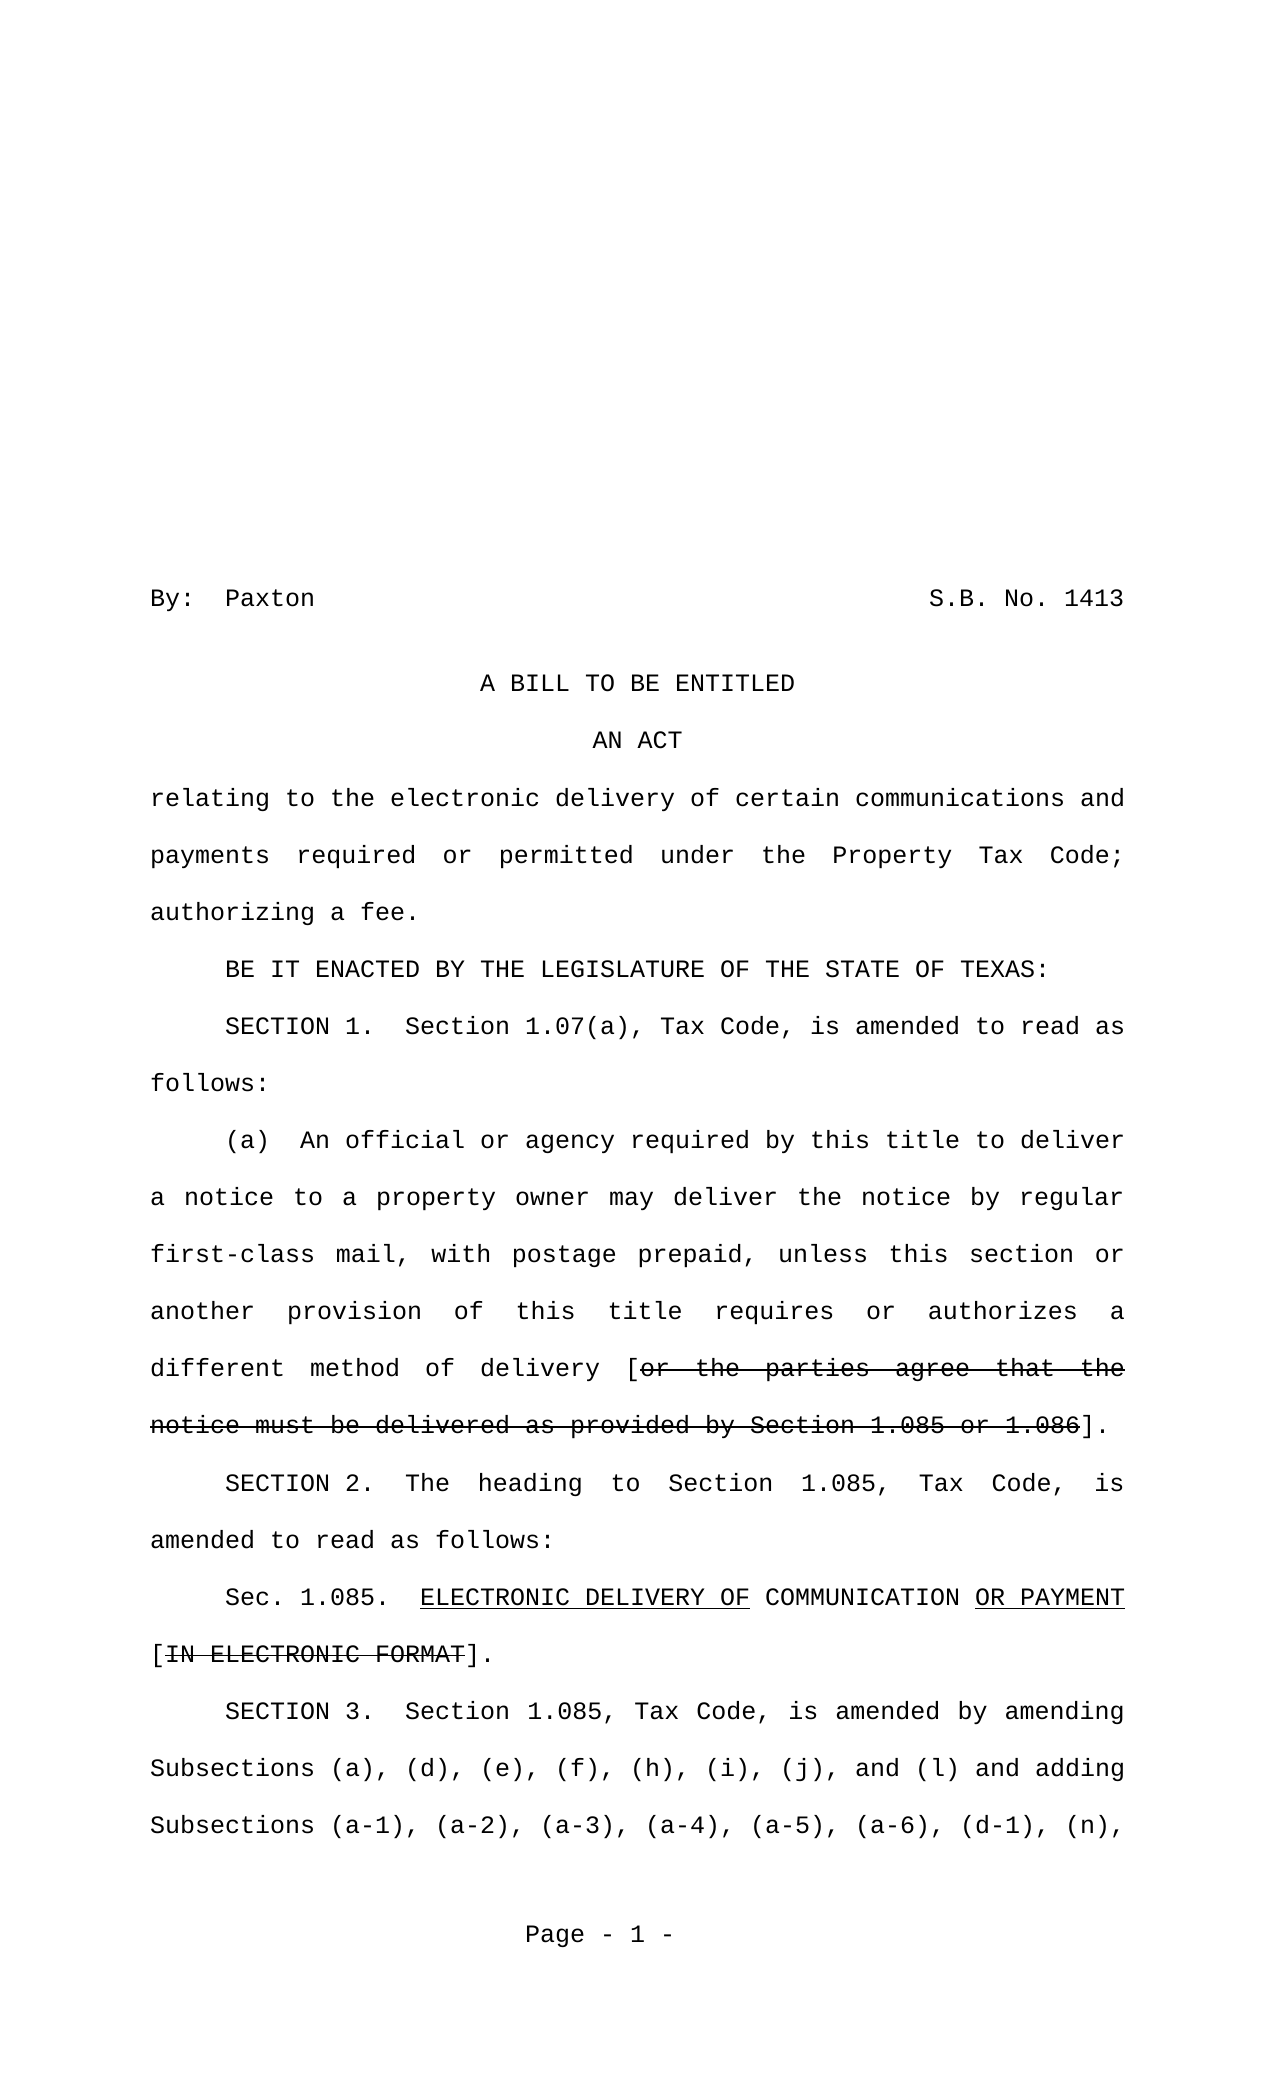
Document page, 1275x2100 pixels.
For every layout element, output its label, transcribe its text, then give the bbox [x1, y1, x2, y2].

text relating to the electronic delivery of certain communications and payments required or permitted under the Property Tax Code; authorizing a fee. [150, 785, 1125, 928]
text AN ACT [150, 728, 1125, 756]
text Sec. 1.085. ELECTRONIC DELIVERY OF COMMUNICATION OR PAYMENT [IN ELECTRONIC FORMAT]. [150, 1584, 1125, 1670]
text A BILL TO BE ENTITLED [150, 671, 1125, 699]
text SECTION 2. The heading to Section 1.085, Tax Code, is amended to read as follows: [150, 1470, 1125, 1556]
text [150, 1698, 1125, 1841]
text SECTION 1. Section 1.07(a), Tax Code, is amended to read as follows: [150, 1013, 1125, 1099]
text By: Paxton S.B. No. 1413 [150, 585, 1125, 614]
text BE IT ENACTED BY THE LEGISLATURE OF THE STATE OF TEXAS: [150, 956, 1125, 985]
text (a) An official or agency required by this title to deliver a notice to a property owner may deliver the notice by regular first-class mail, with postage prepaid, unless this section or another provision of this title requires or authorizes a different method of delivery [or the parties agree that the notice must be delivered as provided by Section 1.085 or 1.086]. [150, 1127, 1125, 1441]
